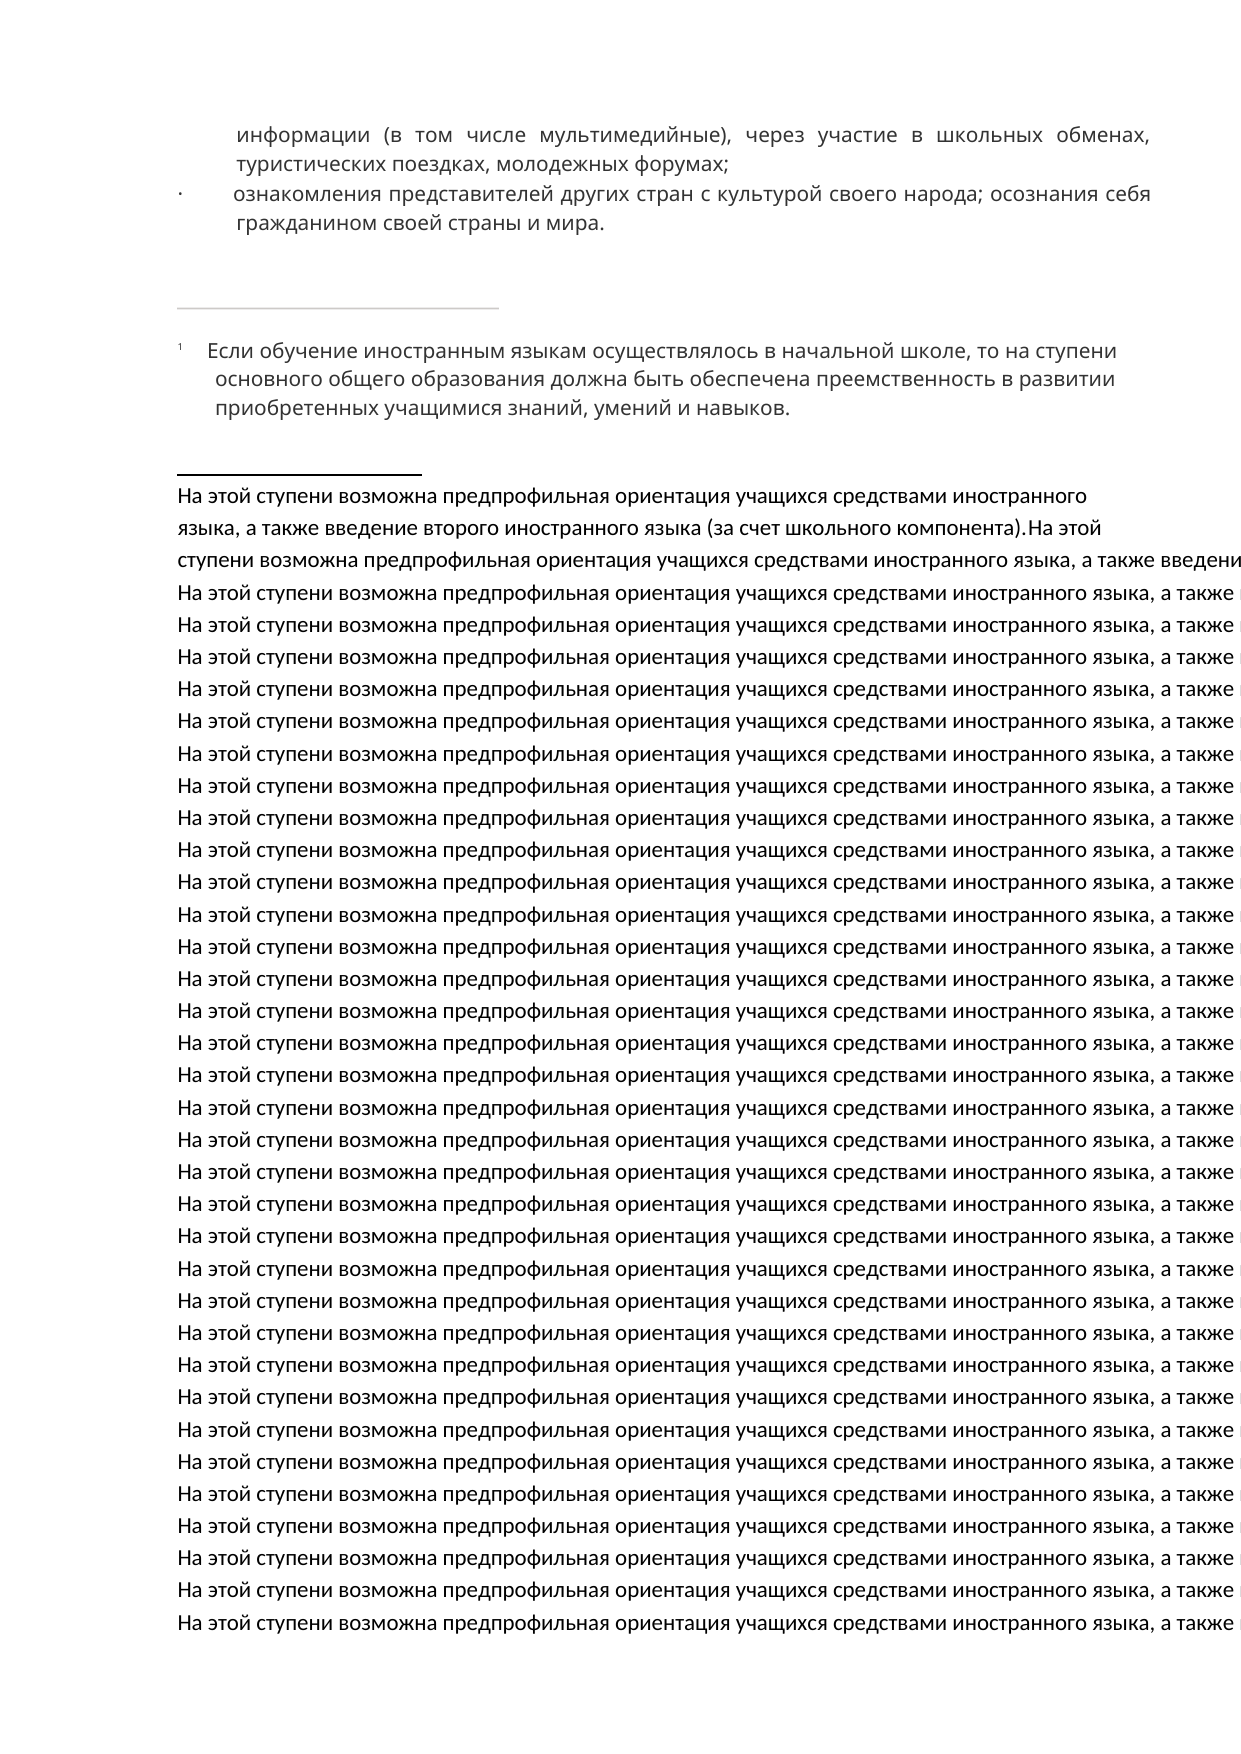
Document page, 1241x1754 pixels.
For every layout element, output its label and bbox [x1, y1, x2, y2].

table_cell [177, 118, 1152, 465]
